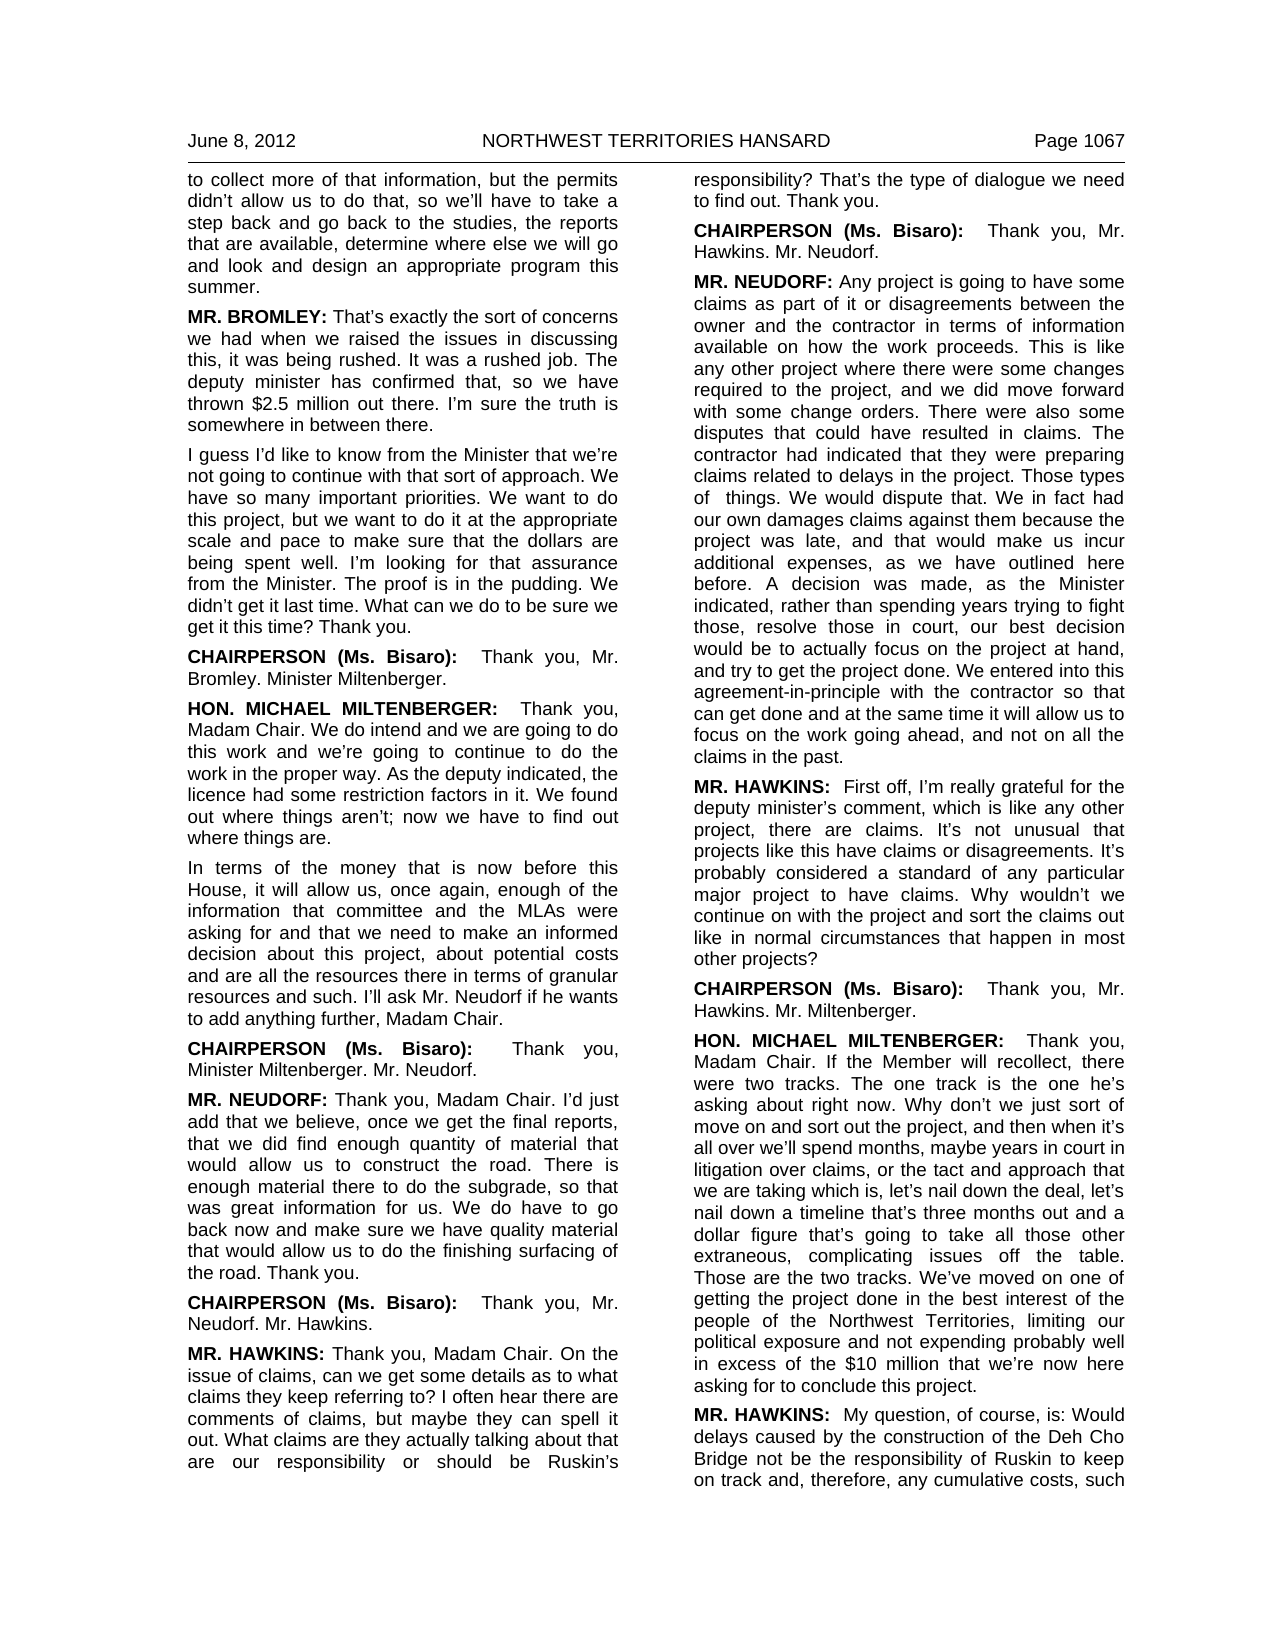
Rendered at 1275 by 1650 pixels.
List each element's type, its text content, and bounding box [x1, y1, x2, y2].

text CHAIRPERSON (Ms. Bisaro): Thank you, Mr. Hawkins. Mr. Neudorf. [694, 220, 1125, 263]
text CHAIRPERSON (Ms. Bisaro): Thank you, Mr. Neudorf. Mr. Hawkins. [187, 1292, 619, 1335]
text CHAIRPERSON (Ms. Bisaro): Thank you, Mr. Hawkins. Mr. Miltenberger. [694, 978, 1125, 1021]
text MR. BROMLEY: That’s exactly the sort of concerns we had when we raised the issues in discussing this, it was being rushed. It was a rushed job. The deputy minister has confirmed that, so we have thrown $2.5 million out there. I’m sure the truth is somewhere in between there. [187, 306, 619, 435]
text CHAIRPERSON (Ms. Bisaro): Thank you, Minister Miltenberger. Mr. Neudorf. [187, 1038, 619, 1081]
text HON. MICHAEL MILTENBERGER: Thank you, Madam Chair. We do intend and we are going to do this work and we’re going to continue to do the work in the proper way. As the deputy indicated, the licence had some restriction factors in it. We found out where things aren’t; now we have to find out where things are. [187, 698, 619, 848]
text CHAIRPERSON (Ms. Bisaro): Thank you, Mr. Bromley. Minister Miltenberger. [187, 646, 619, 689]
text I guess I’d like to know from the Minister that we’re not going to continue with that sort of approach. We have so many important priorities. We want to do this project, but we want to do it at the appropriate scale and pace to make sure that the dollars are being spent well. I’m looking for that assurance from the Minister. The proof is in the pudding. We didn’t get it last time. What can we do to be sure we get it this time? Thank you. [187, 444, 619, 638]
text MR. NEUDORF: Any project is going to have some claims as part of it or disagreements between the owner and the contractor in terms of information available on how the work proceeds. This is like any other project where there were some changes required to the project, and we did move forward with some change orders. There were also some disputes that could have resulted in claims. The contractor had indicated that they were preparing claims related to delays in the project. Those types of things. We would dispute that. We in fact had our own damages claims against them because the project was late, and that would make us incur additional expenses, as we have outlined here before. A decision was made, as the Minister indicated, rather than spending years trying to fight those, resolve those in court, our best decision would be to actually focus on the project at hand, and try to get the project done. We entered into this agreement-in-principle with the contractor so that can get done and at the same time it will allow us to focus on the work going ahead, and not on all the claims in the past. [694, 271, 1125, 767]
text In terms of the money that is now before this House, it will allow us, once again, enough of the information that committee and the MLAs were asking for and that we need to make an informed decision about this project, about potential costs and are all the resources there in terms of granular resources and such. I’ll ask Mr. Neudorf if he wants to add anything further, Madam Chair. [187, 857, 619, 1029]
text MR. NEUDORF: Thank you, Madam Chair. I’d just add that we believe, once we get the final reports, that we did find enough quantity of material that would allow us to construct the road. There is enough material there to do the subgrade, so that was great information for us. We do have to go back now and make sure we have quality material that would allow us to do the finishing surfacing of the road. Thank you. [187, 1089, 619, 1283]
text MR. HAWKINS: Thank you, Madam Chair. On the issue of claims, can we get some details as to what claims they keep referring to? I often hear there are comments of claims, but maybe they can spell it out. What claims are they actually talking about that are our responsibility or should be Ruskin’s responsibility? That’s the type of dialogue we need to find out. Thank you. [187, 1343, 619, 1472]
text MR. HAWKINS: First off, I’m really grateful for the deputy minister’s comment, which is like any other project, there are claims. It’s not unusual that projects like this have claims or disagreements. It’s probably considered a standard of any particular major project to have claims. Why wouldn’t we continue on with the project and sort the claims out like in normal circumstances that happen in most other projects? [694, 776, 1125, 969]
text HON. MICHAEL MILTENBERGER: Thank you, Madam Chair. If the Member will recollect, there were two tracks. The one track is the one he’s asking about right now. Why don’t we just sort of move on and sort out the project, and then when it’s all over we’ll spend months, maybe years in court in litigation over claims, or the tact and approach that we are taking which is, let’s nail down the deal, let’s nail down a timeline that’s three months out and a dollar figure that’s going to take all those other extraneous, complicating issues off the table. Those are the two tracks. We’ve moved on one of getting the project done in the best interest of the people of the Northwest Territories, limiting our political exposure and not expending probably well in excess of the $10 million that we’re now here asking for to conclude this project. [694, 1029, 1125, 1396]
